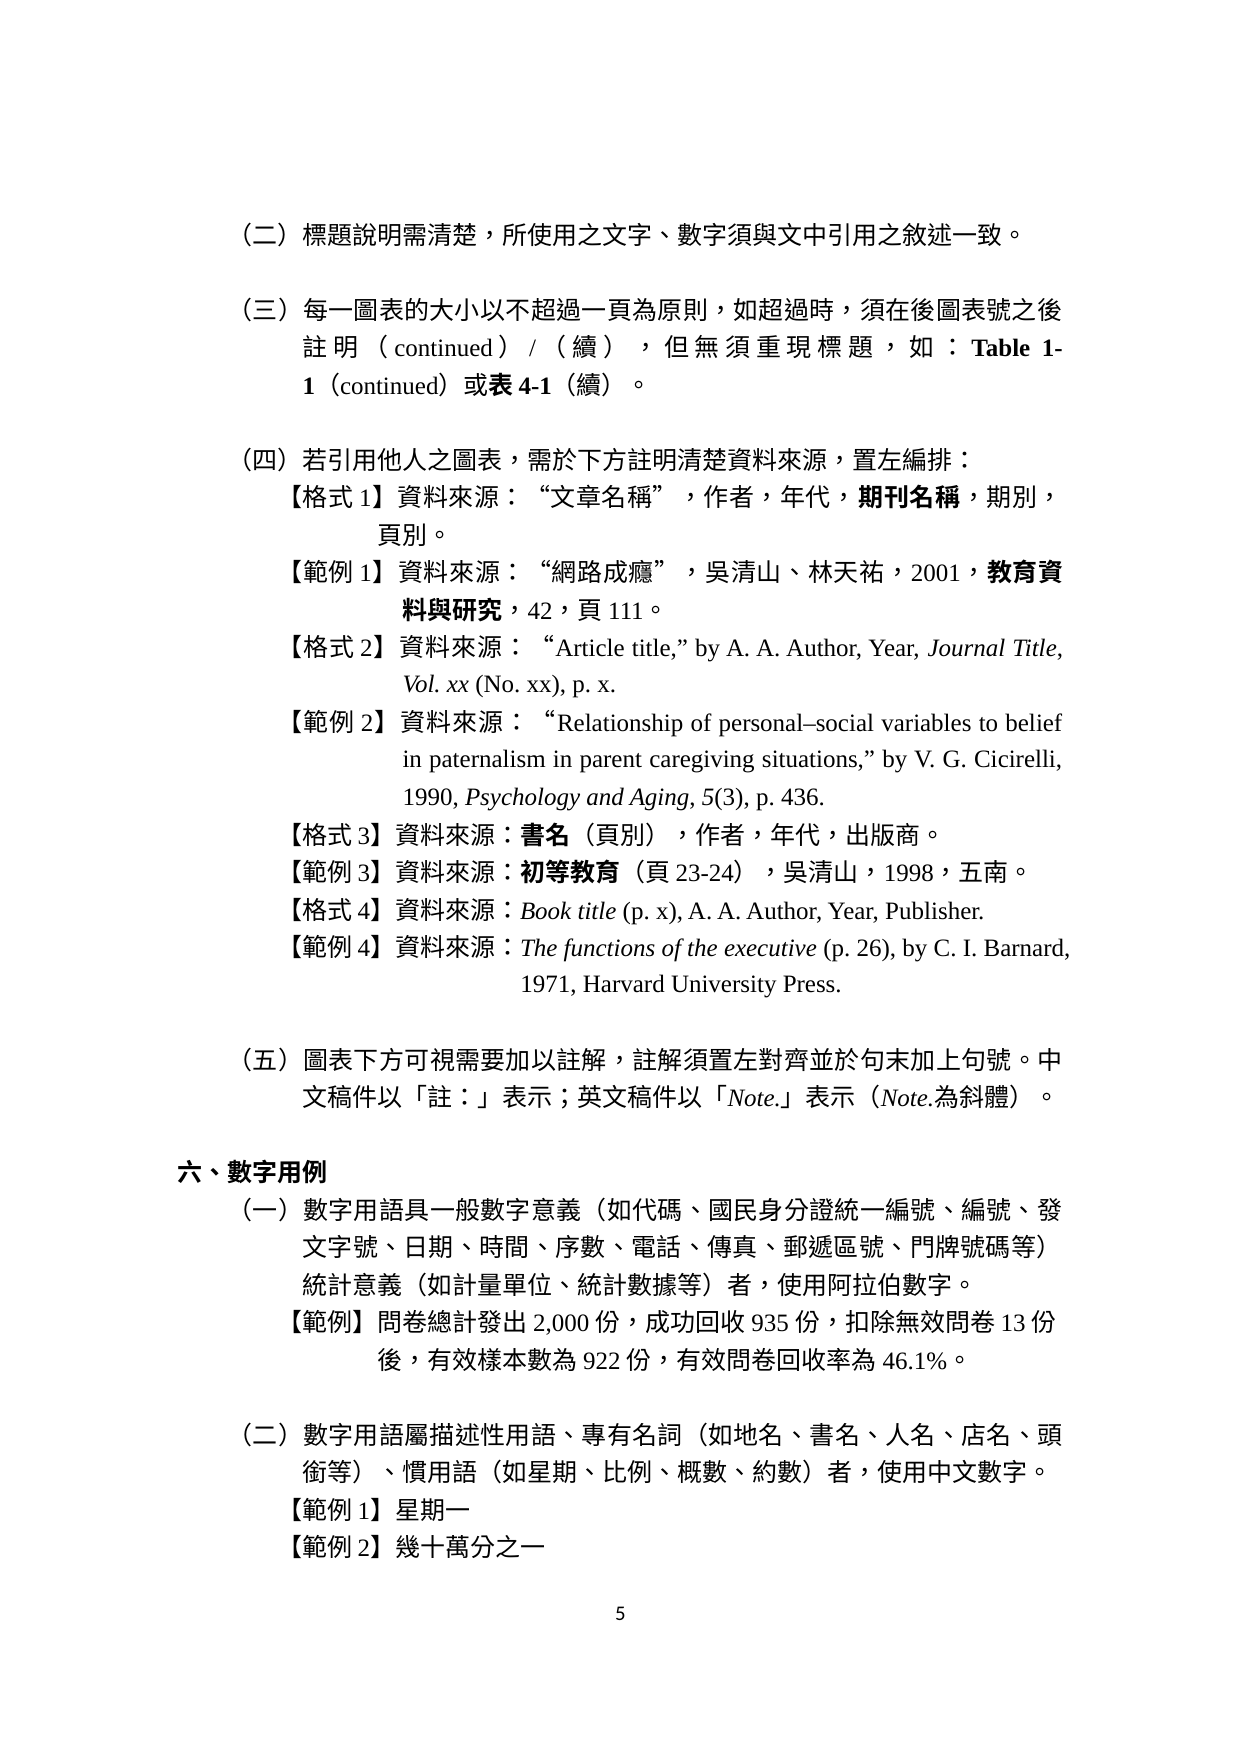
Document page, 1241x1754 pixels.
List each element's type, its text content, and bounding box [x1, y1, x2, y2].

text 【格式2】資料來源：“Article title,” by A. A. Author, Year, Journal Title, Vol. xx (No. xx), p. x. [277, 627, 1063, 702]
text 【範例4】資料來源：The functions of the executive (p. 26), by C. I. Barnard, [277, 927, 1092, 965]
text 【範例1】星期一 [277, 1490, 1063, 1527]
text 【格式3】資料來源：書名（頁別），作者，年代，出版商。 [277, 815, 1063, 852]
text 【範例】問卷總計發出 2,000 份，成功回收 935 份，扣除無效問卷 13 份後，有效樣本數為 922 份，有效問卷回收率為 46.1%。 [277, 1302, 1063, 1377]
text （五）圖表下方可視需要加以註解，註解須置左對齊並於句末加上句號。中文稿件以「註：」表示；英文稿件以「Note.」表示（Note.為斜體）。 [227, 1040, 1063, 1115]
text （三）每一圖表的大小以不超過一頁為原則，如超過時，須在後圖表號之後註明（continued）/（續），但無須重現標題，如：Table 1-1（continued）或表4-1（續）。 [227, 290, 1063, 402]
text 1971, Harvard University Press. [520, 965, 1063, 1002]
text （二）數字用語屬描述性用語、專有名詞（如地名、書名、人名、店名、頭銜等）、慣用語（如星期、比例、概數、約數）者，使用中文數字。 [227, 1415, 1063, 1490]
text 【範例2】幾十萬分之一 [277, 1527, 1063, 1565]
text （四）若引用他人之圖表，需於下方註明清楚資料來源，置左編排： [227, 440, 1063, 477]
text 【格式1】資料來源：“文章名稱”，作者，年代，期刊名稱，期別，頁別。 [277, 477, 1063, 552]
text 【範例1】資料來源：“網路成癮”，吳清山、林天祐，2001，教育資料與研究，42，頁 111。 [277, 552, 1063, 627]
text 【範例2】資料來源：“Relationship of personal–social variables to belief in paternalism in parent caregiving situations,” by V. G. Cicirelli, 1990, Psychology and Aging, 5(3), p. 436. [277, 702, 1063, 815]
text （二）標題說明需清楚，所使用之文字、數字須與文中引用之敘述一致。 [227, 215, 1063, 252]
text 六、數字用例 [177, 1152, 1063, 1190]
text （一）數字用語具一般數字意義（如代碼、國民身分證統一編號、編號、發文字號、日期、時間、序數、電話、傳真、郵遞區號、門牌號碼等）、統計意義（如計量單位、統計數據等）者，使用阿拉伯數字。 [227, 1190, 1063, 1302]
text 【範例3】資料來源：初等教育（頁 23-24），吳清山，1998，五南。 [277, 852, 1063, 890]
text 【格式4】資料來源：Book title (p. x), A. A. Author, Year, Publisher. [277, 890, 1063, 927]
